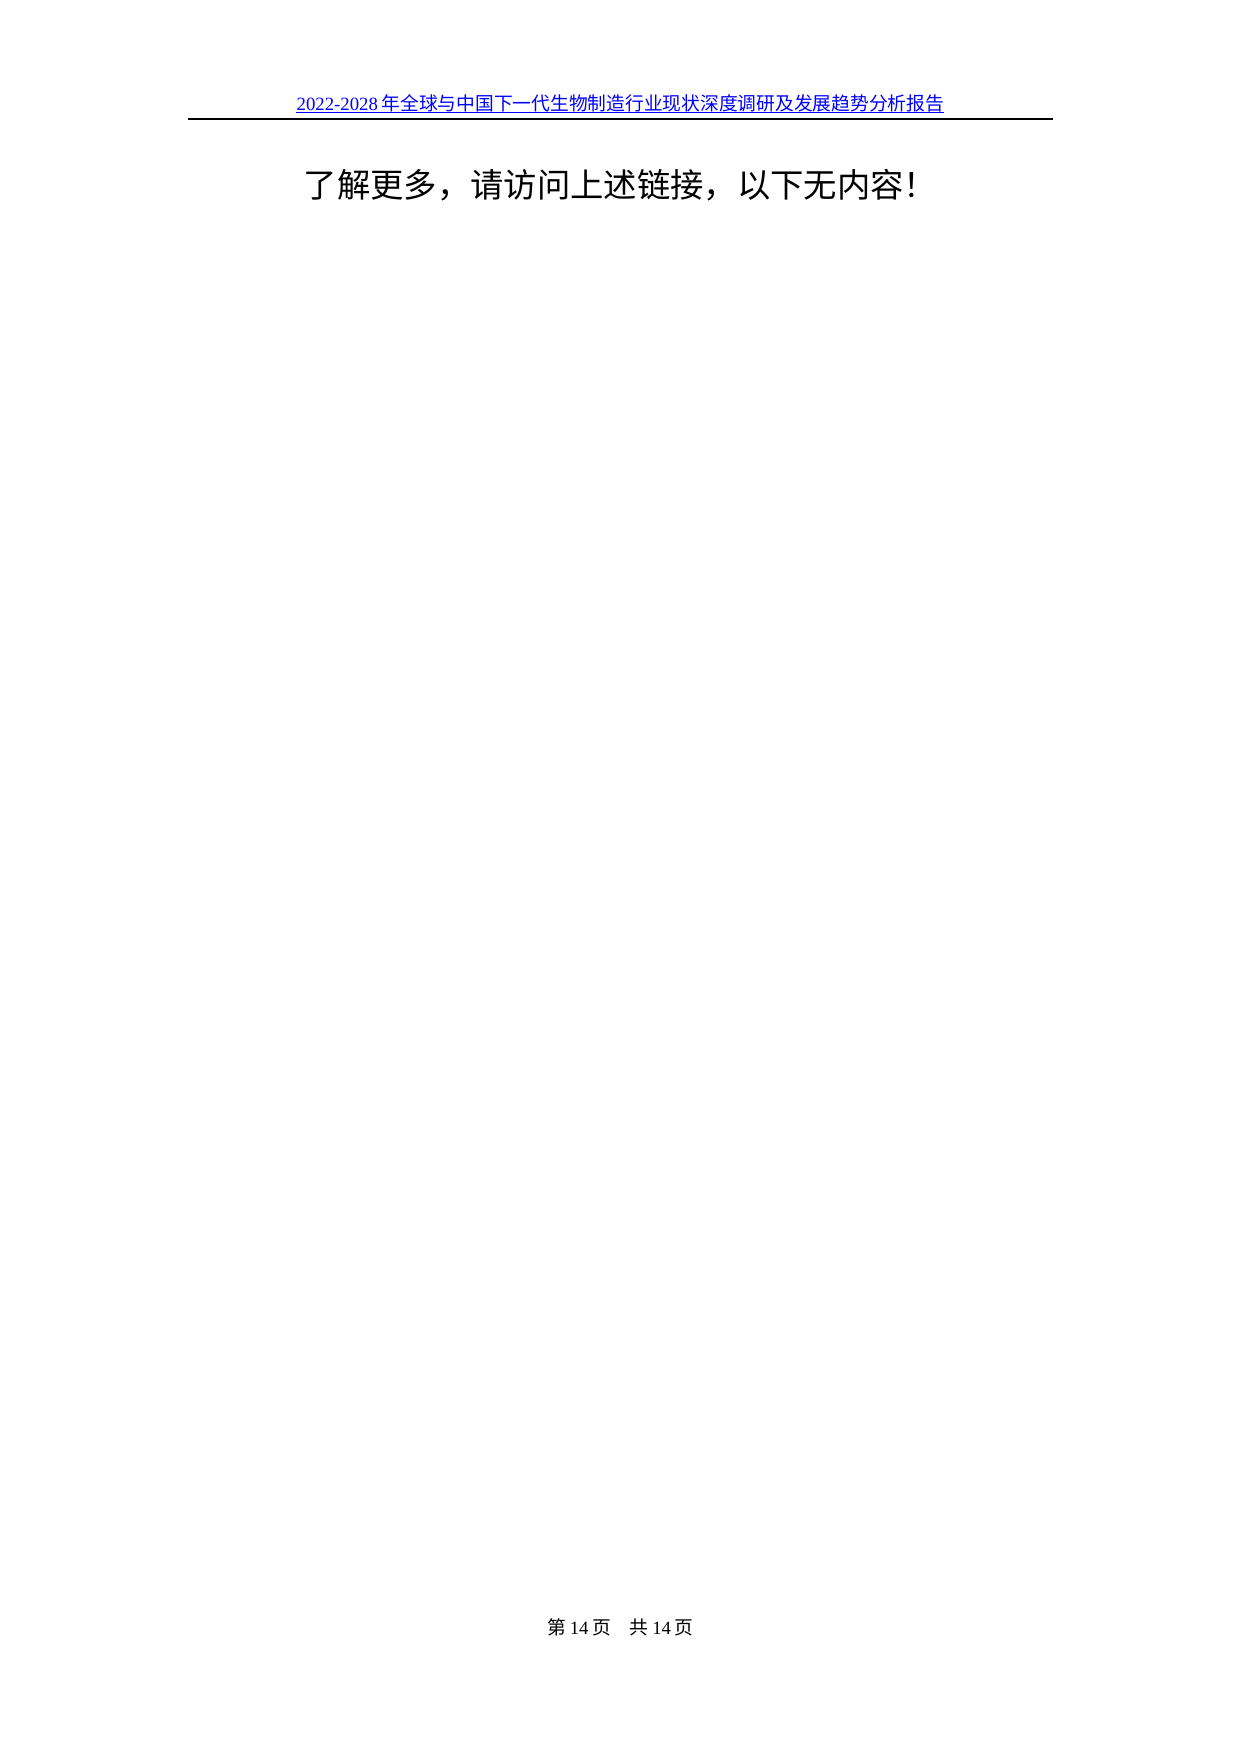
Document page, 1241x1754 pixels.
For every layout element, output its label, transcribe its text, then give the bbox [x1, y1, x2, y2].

title 了解更多，请访问上述链接，以下无内容！ [187, 150, 1053, 215]
